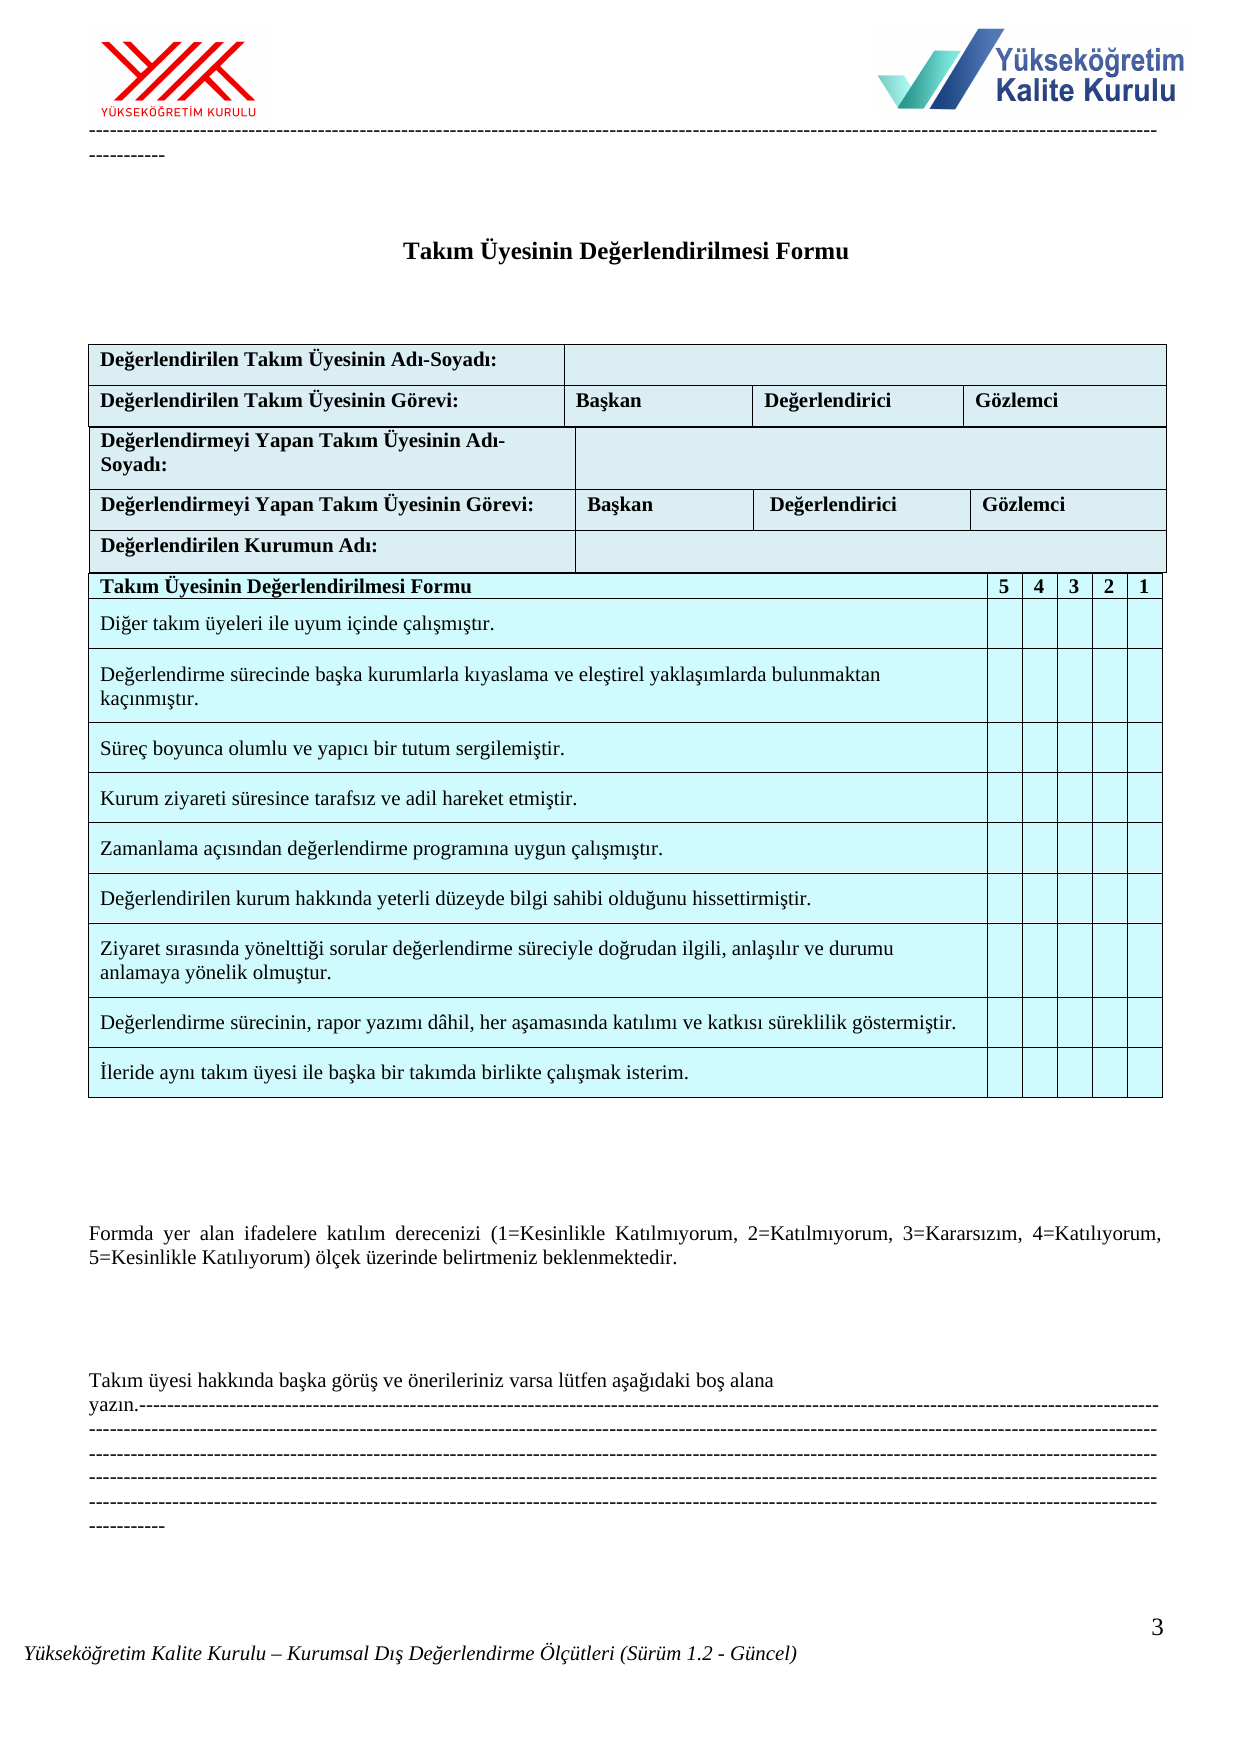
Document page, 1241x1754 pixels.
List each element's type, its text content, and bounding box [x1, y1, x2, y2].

table_cell [1023, 924, 1057, 997]
table_cell [1023, 823, 1057, 872]
table_header Değerlendirilen Takım Üyesinin Adı-Soyadı: [89, 345, 564, 385]
table_cell [1093, 1048, 1127, 1097]
picture [88, 27, 269, 131]
table_cell [988, 924, 1022, 997]
table_cell İleride aynı takım üyesi ile başka bir takımda birlikte çalışmak isterim. [89, 1048, 987, 1097]
table_cell [1128, 1048, 1162, 1097]
table_cell Zamanlama açısından değerlendirme programına uygun çalışmıştır. [89, 823, 987, 872]
table_cell Kurum ziyareti süresince tarafsız ve adil hareket etmiştir. [89, 773, 987, 822]
table_cell [1128, 823, 1162, 872]
table_header 4 [1023, 574, 1057, 598]
table_cell [1128, 874, 1162, 922]
table_cell [988, 998, 1022, 1047]
table_cell [1058, 599, 1092, 648]
table_cell [1093, 924, 1127, 997]
table_header 5 [988, 574, 1022, 598]
table_cell Değerlendirici [754, 490, 970, 530]
table_header 2 [1093, 574, 1127, 598]
table_cell [1058, 773, 1092, 822]
picture [874, 27, 1190, 115]
table_cell [1023, 1048, 1057, 1097]
table_cell [988, 823, 1022, 872]
text Takım Üyesinin Değerlendirilmesi Formu [89, 236, 1163, 265]
table_cell [1058, 723, 1092, 772]
table_cell [1128, 649, 1162, 722]
table_cell Değerlendirici [753, 386, 963, 426]
table_cell [1023, 649, 1057, 722]
table_cell [1023, 599, 1057, 648]
table_header [565, 345, 1166, 385]
table_cell [1093, 723, 1127, 772]
table_cell [988, 723, 1022, 772]
table_header Değerlendirmeyi Yapan Takım Üyesinin Adı-Soyadı: [90, 428, 575, 489]
table_cell [1093, 874, 1127, 922]
table_cell Değerlendirilen Kurumun Adı: [90, 531, 575, 572]
table_cell [1093, 649, 1127, 722]
table_cell Başkan [576, 490, 753, 530]
table_cell [1093, 998, 1127, 1047]
table_cell [1128, 773, 1162, 822]
table_cell Değerlendirme sürecinde başka kurumlarla kıyaslama ve eleştirel yaklaşımlarda bulunmaktan kaçınmıştır. [89, 649, 987, 722]
table_cell Başkan [565, 386, 752, 426]
table_cell Gözlemci [971, 490, 1166, 530]
table_cell [1058, 649, 1092, 722]
table_header Takım Üyesinin Değerlendirilmesi Formu [89, 574, 987, 598]
table_cell Süreç boyunca olumlu ve yapıcı bir tutum sergilemiştir. [89, 723, 987, 772]
table_cell [1128, 599, 1162, 648]
table_cell [1093, 773, 1127, 822]
table_cell Ziyaret sırasında yönelttiği sorular değerlendirme süreciyle doğrudan ilgili, anlaşılır ve durumu anlamaya yönelik olmuştur. [89, 924, 987, 997]
text Formda yer alan ifadelere katılım derecenizi (1=Kesinlikle Katılmıyorum, 2=Katılmıyorum, 3=Kararsızım, 4=Katılıyorum, 5=Kesinlikle Katılıyorum) ölçek üzerinde belirtmeniz beklenmektedir. [89, 1221, 1163, 1269]
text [89, 117, 1163, 166]
table_cell [1058, 998, 1092, 1047]
table_cell [576, 531, 1166, 572]
table_header [576, 428, 1166, 489]
table_cell Değerlendirilen kurum hakkında yeterli düzeyde bilgi sahibi olduğunu hissettirmiştir. [89, 874, 987, 922]
table_cell [1058, 874, 1092, 922]
table_cell Değerlendirilen Takım Üyesinin Görevi: [89, 386, 564, 426]
table_cell Değerlendirme sürecinin, rapor yazımı dâhil, her aşamasında katılımı ve katkısı süreklilik göstermiştir. [89, 998, 987, 1047]
table_cell [1128, 723, 1162, 772]
table_header 3 [1058, 574, 1092, 598]
table_cell Diğer takım üyeleri ile uyum içinde çalışmıştır. [89, 599, 987, 648]
table_cell [1023, 874, 1057, 922]
table_cell Değerlendirmeyi Yapan Takım Üyesinin Görevi: [90, 490, 575, 530]
table_cell [988, 1048, 1022, 1097]
table_cell [988, 874, 1022, 922]
table_cell Gözlemci [964, 386, 1166, 426]
table_cell [1093, 599, 1127, 648]
table_cell [1023, 773, 1057, 822]
table_cell [1058, 823, 1092, 872]
table_cell [988, 773, 1022, 822]
table_header 1 [1128, 574, 1162, 598]
table_cell [1058, 1048, 1092, 1097]
table_cell [1023, 998, 1057, 1047]
table_cell [1023, 723, 1057, 772]
table_cell [988, 649, 1022, 722]
text Takım üyesi hakkında başka görüş ve önerileriniz varsa lütfen aşağıdaki boş alana yazın.------------------------------------------------------------------------------------------------------------------------------------------------------------------------------------------------------------------------------------------------------------------------------------------------------------------------------------------------------------------------------------------------------------------------------------------------------------------------------------------------------------------------------------------------------------------------------------------------------------------------------------------------------------------------------------------------------------------------------------------------------------------------------------------------------ [89, 1368, 1163, 1537]
table_cell [1128, 924, 1162, 997]
table_cell [1058, 924, 1092, 997]
table_cell [1093, 823, 1127, 872]
table_cell [1128, 998, 1162, 1047]
table_cell [988, 599, 1022, 648]
